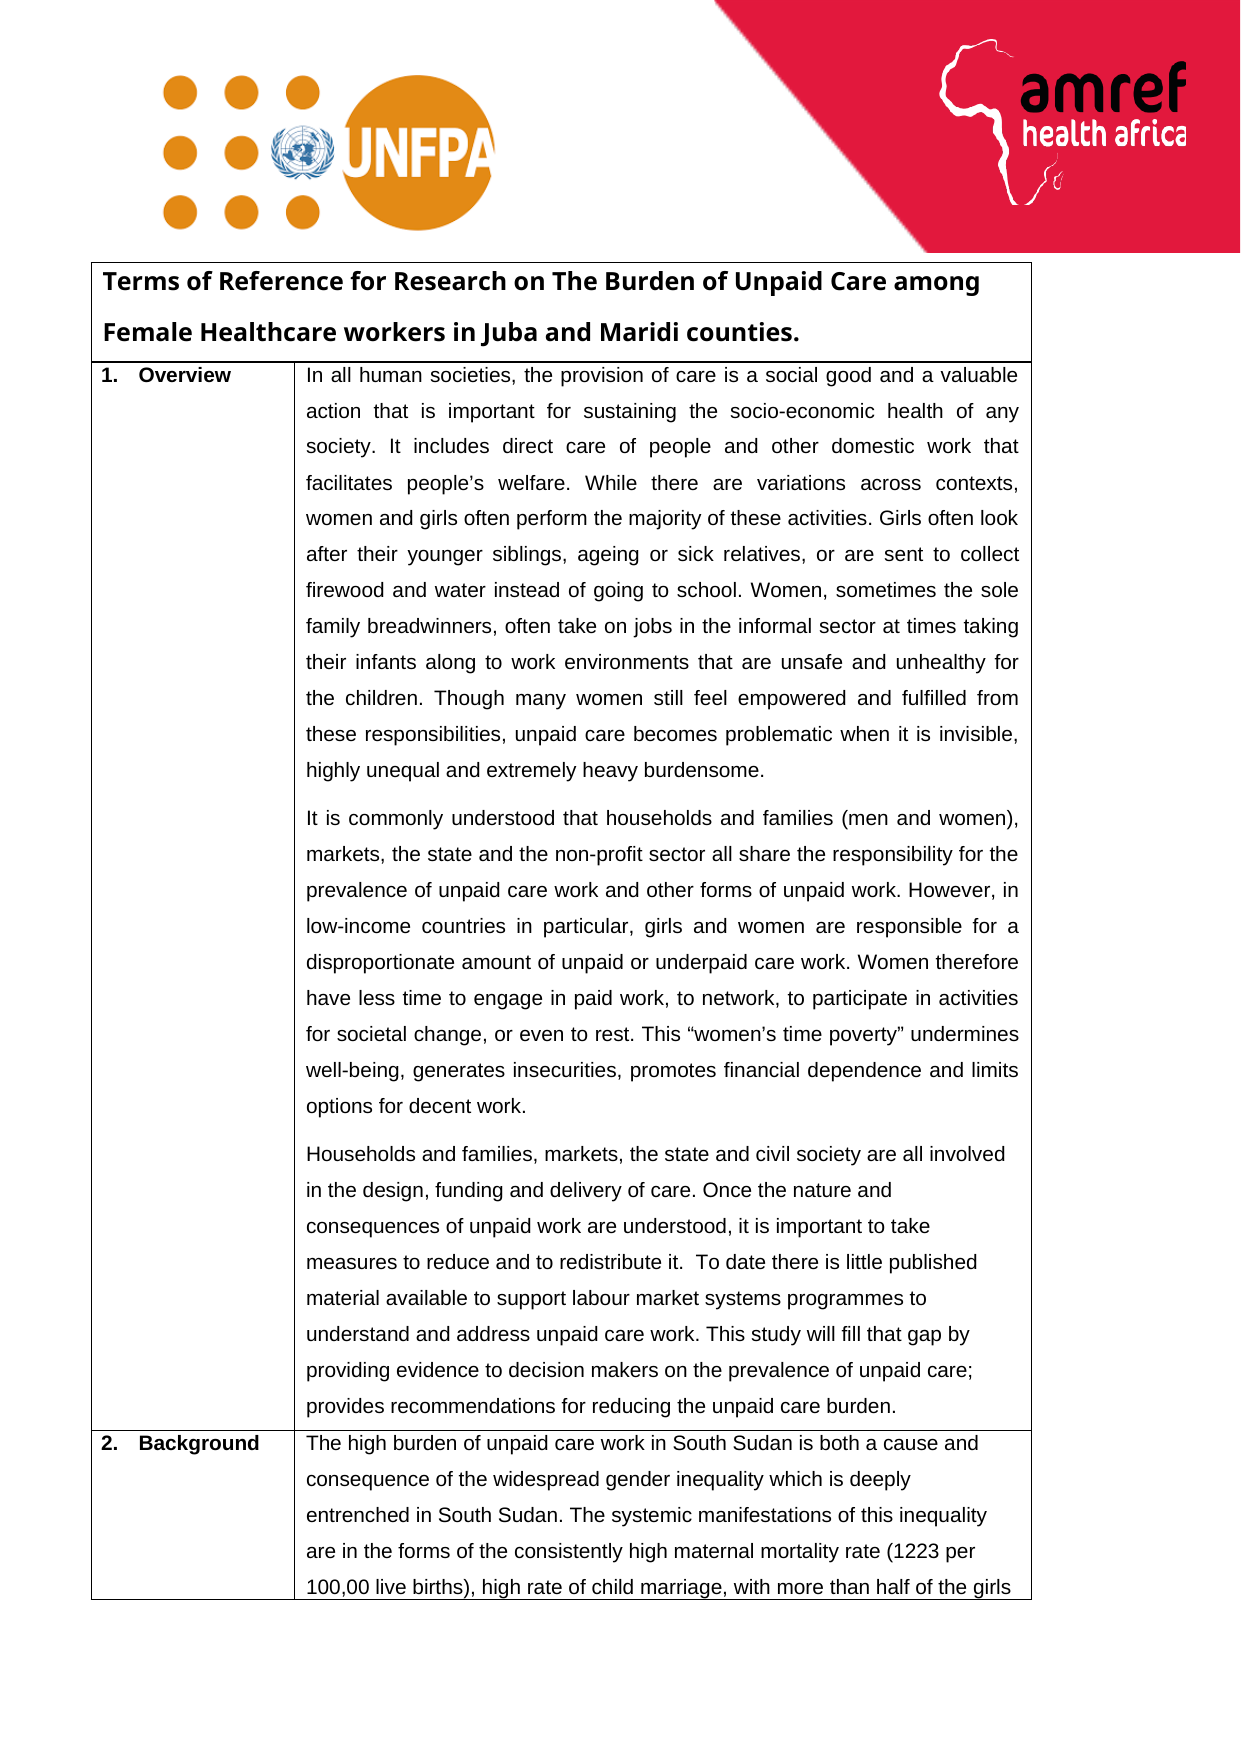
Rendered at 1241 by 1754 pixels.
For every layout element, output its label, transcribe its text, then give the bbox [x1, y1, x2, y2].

table_header Terms of Reference for Research on The Burden of Unpaid Care among Female Healthcare workers in Juba and Maridi counties. [92, 263, 1031, 361]
picture [150, 73, 504, 235]
table_cell Background [92, 1431, 294, 1598]
table_cell In all human societies, the provision of care is a social good and a valuable action that is important for sustaining the socio-economic health of any society. It includes direct care of people and other domestic work that facilitates people’s welfare. While there are variations across contexts, women and girls often perform the majority of these activities. Girls often look after their younger siblings, ageing or sick relatives, or are sent to collect firewood and water instead of going to school. Women, sometimes the sole family breadwinners, often take on jobs in the informal sector at times taking their infants along to work environments that are unsafe and unhealthy for the children. Though many women still feel empowered and fulfilled from these responsibilities, unpaid care becomes problematic when it is invisible, highly unequal and extremely heavy burdensome. It is commonly understood that households and families (men and women), markets, the state and the non-profit sector all share the responsibility for the prevalence of unpaid care work and other forms of unpaid work. However, in low-income countries in particular, girls and women are responsible for a disproportionate amount of unpaid or underpaid care work. Women therefore have less time to engage in paid work, to network, to participate in activities for societal change, or even to rest. This “women’s time poverty” undermines well-being, generates insecurities, promotes financial dependence and limits options for decent work. Households and families, markets, the state and civil society are all involved in the design, funding and delivery of care. Once the nature and consequences of unpaid work are understood, it is important to take measures to reduce and to redistribute it. To date there is little published material available to support labour market systems programmes to understand and address unpaid care work. This study will fill that gap by providing evidence to decision makers on the prevalence of unpaid care; provides recommendations for reducing the unpaid care burden. [295, 363, 1031, 1430]
table_cell Overview [92, 363, 294, 1430]
